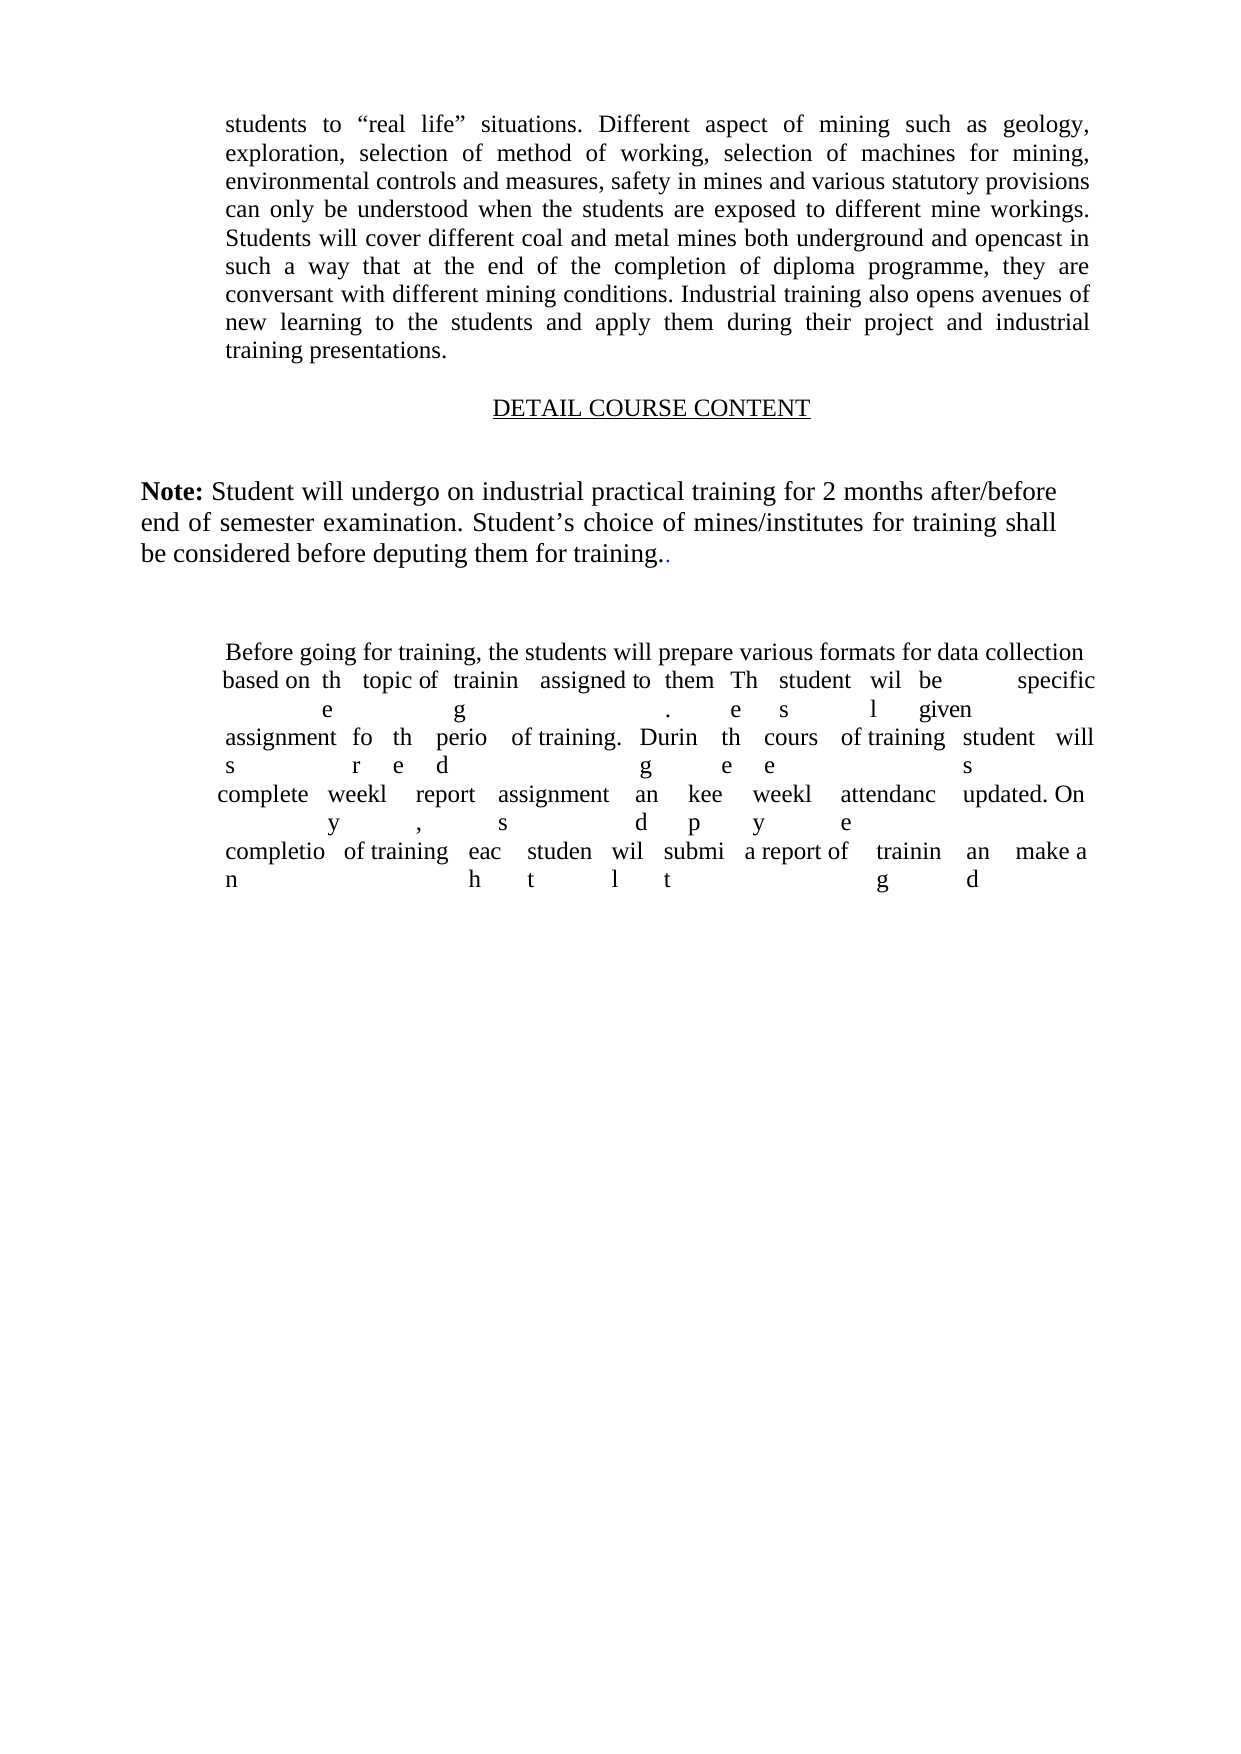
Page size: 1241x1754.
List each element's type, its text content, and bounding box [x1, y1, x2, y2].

text completion [225, 837, 329, 893]
text training [453, 666, 528, 723]
text of training [343, 837, 453, 865]
text topic of [362, 666, 442, 694]
text them. [664, 666, 719, 723]
text students [779, 666, 858, 723]
text will [870, 666, 907, 723]
text will [611, 837, 649, 893]
text the [721, 723, 751, 780]
text and [635, 780, 669, 837]
text assigned to [540, 666, 653, 694]
text will [1055, 723, 1209, 751]
text The [730, 666, 768, 723]
text for [352, 723, 379, 780]
text Note: Student will undergo on industrial practical training for 2 months after/before end of semester examination. Student’s choice of mines/institutes for training shall be considered before deputing them for training.. [141, 474, 1058, 568]
text make a [1015, 837, 1209, 865]
text be given [918, 666, 1006, 723]
text students [963, 723, 1042, 780]
text Before going for training, the students will prepare various formats for data collection [225, 637, 1209, 666]
text each [468, 837, 512, 893]
text updated. On [963, 780, 1209, 808]
text complete [37, 780, 308, 808]
text DETAIL COURSE CONTENT [94, 393, 1209, 422]
text report, [416, 780, 479, 837]
text of training [841, 723, 949, 751]
text assignments [225, 723, 338, 780]
text a report of [744, 837, 862, 865]
text keep [688, 780, 733, 837]
text and [966, 837, 1001, 893]
text weekly [752, 780, 822, 837]
text During [639, 723, 708, 780]
text the [322, 666, 351, 723]
text assignments [498, 780, 616, 837]
text course [764, 723, 827, 780]
text attendance [840, 780, 944, 837]
text specific [1017, 666, 1209, 694]
text period [436, 723, 498, 780]
text submit [663, 837, 729, 893]
text training [876, 837, 952, 893]
text of training. [511, 723, 626, 751]
text the [393, 723, 422, 780]
text students to “real life” situations. Different aspect of mining such as geology, exploration, selection of method of working, selection of machines for mining, environmental controls and measures, safety in mines and various statutory provisions can only be understood when the students are exposed to different mine workings. Students will cover different coal and metal mines both underground and opencast in such a way that at the end of the completion of diploma programme, they are conversant with different mining conditions. Industrial training also opens avenues of new learning to the students and apply them during their project and industrial training presentations. [225, 110, 1091, 364]
text based on [37, 666, 310, 694]
text student [527, 837, 597, 893]
text weekly [327, 780, 397, 837]
